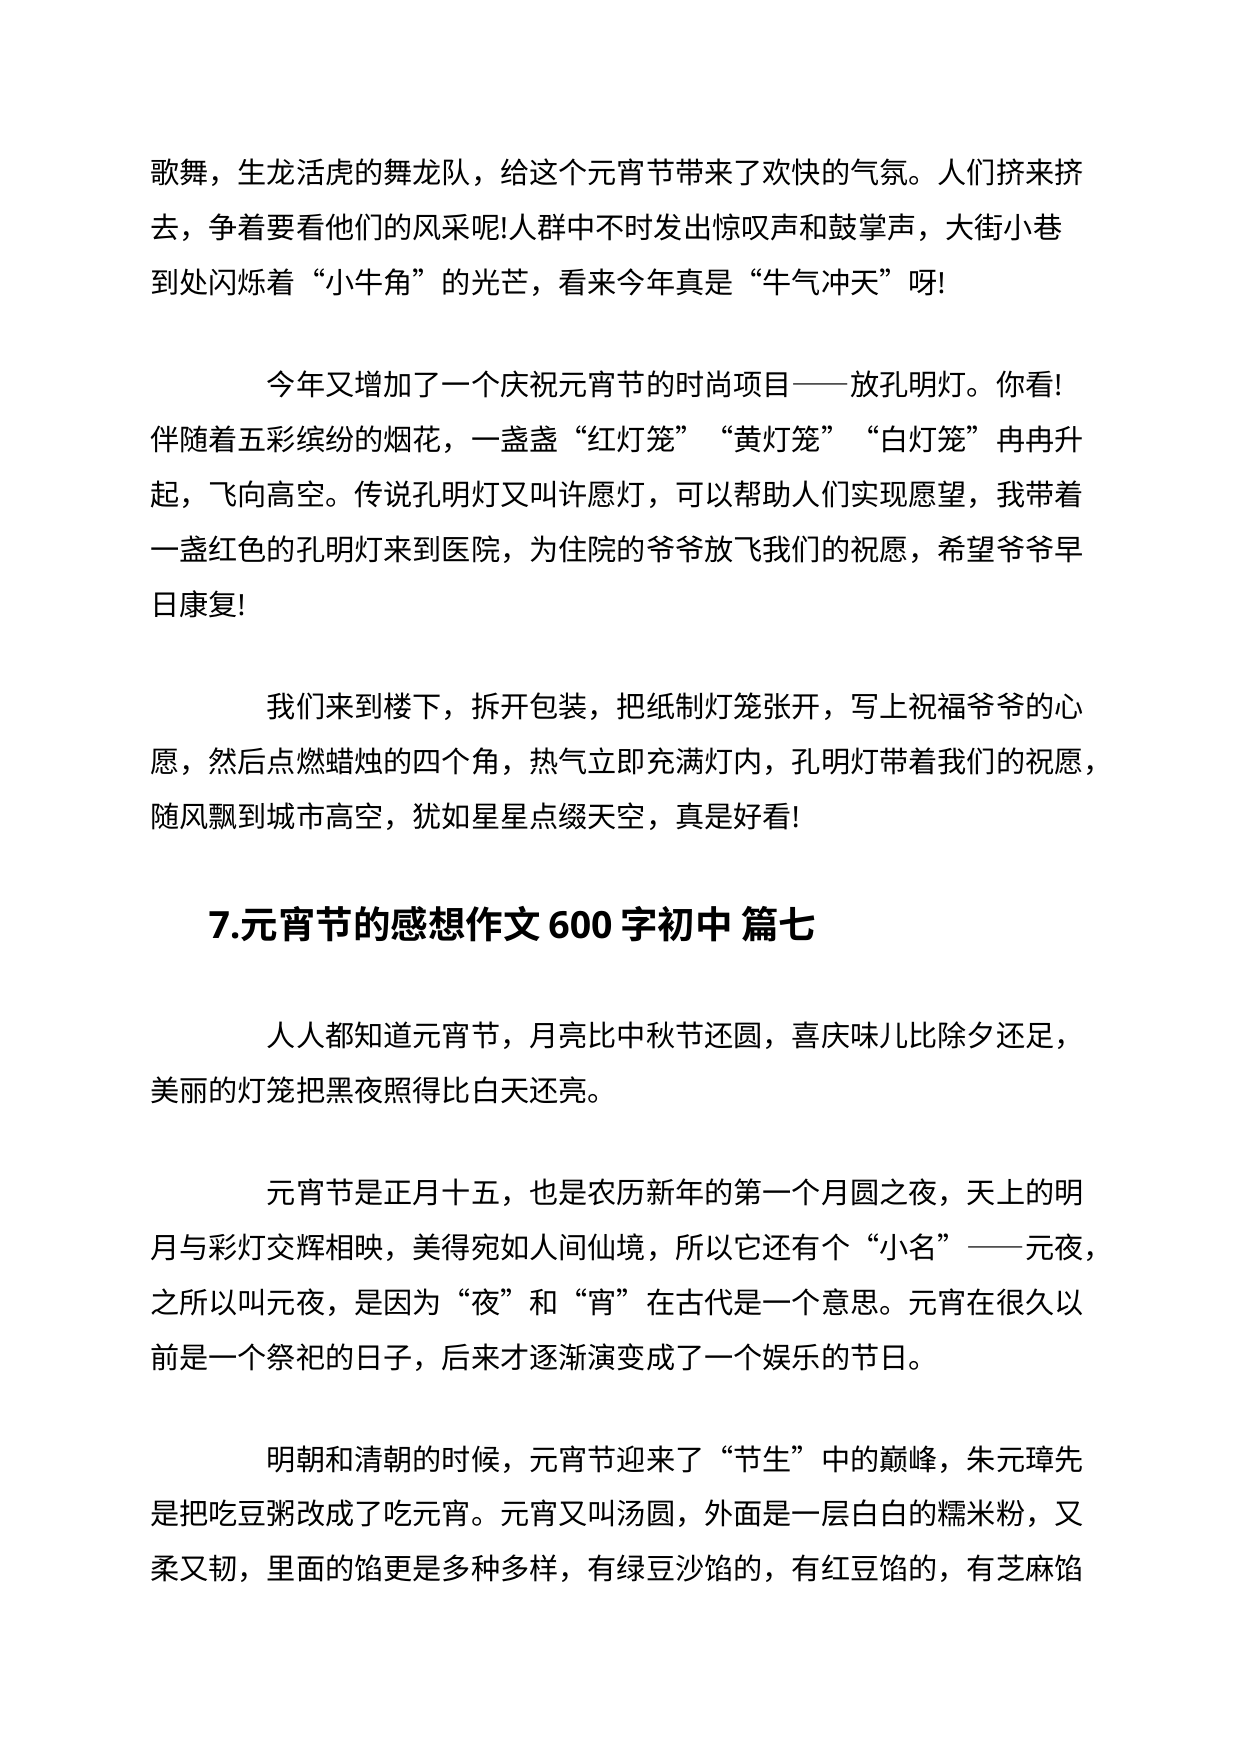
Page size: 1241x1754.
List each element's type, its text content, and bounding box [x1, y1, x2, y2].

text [150, 150, 1090, 302]
text 人人都知道元宵节，月亮比中秋节还圆，喜庆味儿比除夕还足，美丽的灯笼把黑夜照得比白天还亮。 [150, 1013, 1090, 1110]
text 7.元宵节的感想作文600字初中 篇七 [150, 895, 1090, 950]
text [150, 1436, 1090, 1588]
text 元宵节是正月十五，也是农历新年的第一个月圆之夜，天上的明月与彩灯交辉相映，美得宛如人间仙境，所以它还有个“小名”——元夜，之所以叫元夜，是因为“夜”和“宵”在古代是一个意思。元宵在很久以前是一个祭祀的日子，后来才逐渐演变成了一个娱乐的节日。 [150, 1169, 1090, 1377]
text 今年又增加了一个庆祝元宵节的时尚项目——放孔明灯。你看!伴随着五彩缤纷的烟花，一盏盏“红灯笼”“黄灯笼”“白灯笼”冉冉升起，飞向高空。传说孔明灯又叫许愿灯，可以帮助人们实现愿望，我带着一盏红色的孔明灯来到医院，为住院的爷爷放飞我们的祝愿，希望爷爷早日康复! [150, 362, 1090, 624]
text 我们来到楼下，拆开包装，把纸制灯笼张开，写上祝福爷爷的心愿，然后点燃蜡烛的四个角，热气立即充满灯内，孔明灯带着我们的祝愿，随风飘到城市高空，犹如星星点缀天空，真是好看! [150, 683, 1090, 836]
